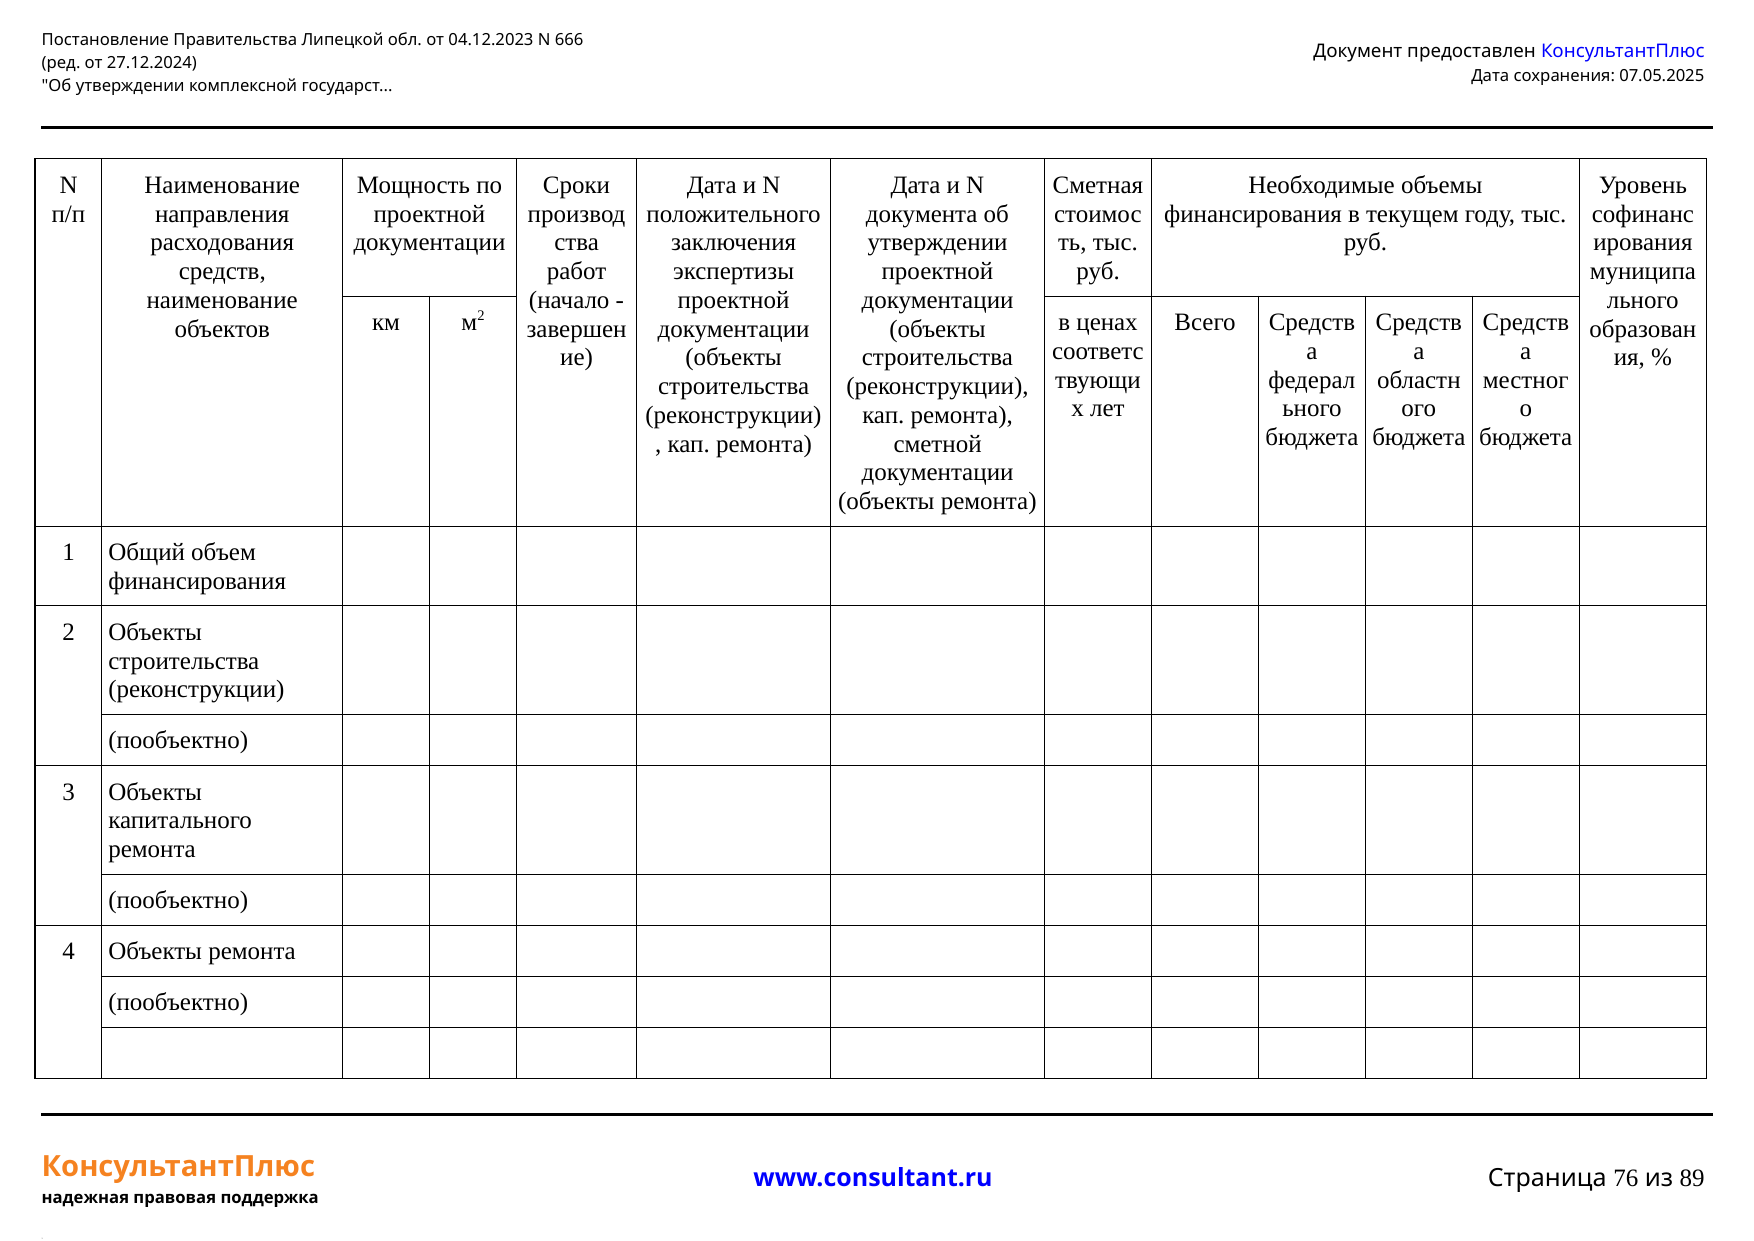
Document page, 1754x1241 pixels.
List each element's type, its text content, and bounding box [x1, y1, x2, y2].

table_cell [1580, 527, 1706, 605]
table_cell Всего [1152, 297, 1258, 526]
table_cell [430, 606, 516, 714]
table_cell [430, 766, 516, 873]
table_header Дата и N положительного заключения экспертизы проектной документации (объекты строительства (реконструкции), кап. ремонта) [637, 159, 830, 526]
table_cell [1473, 606, 1579, 714]
table_cell [1473, 715, 1579, 765]
table_cell м2 [430, 297, 516, 526]
table_cell [1152, 606, 1258, 714]
table_cell [430, 1028, 516, 1078]
table_cell [1580, 606, 1706, 714]
table_cell [343, 766, 429, 873]
table_cell [1045, 527, 1151, 605]
table_cell [831, 1028, 1044, 1078]
table_header N п/п [36, 159, 101, 526]
table_cell [1045, 766, 1151, 873]
table_cell [517, 1028, 636, 1078]
table_cell [430, 715, 516, 765]
table_cell [1152, 1028, 1258, 1078]
table_header Необходимые объемы финансирования в текущем году, тыс. руб. [1152, 159, 1579, 296]
table_cell [1580, 926, 1706, 976]
table_cell [1152, 715, 1258, 765]
table_cell [637, 527, 830, 605]
table_cell [1580, 875, 1706, 924]
table_cell [1473, 977, 1579, 1027]
table_cell км [343, 297, 429, 526]
table_cell Общий объем финансирования [102, 527, 342, 605]
table_cell [831, 766, 1044, 873]
table_cell [1259, 715, 1365, 765]
table_cell (пообъектно) [102, 715, 342, 765]
table_cell [517, 766, 636, 873]
table_header Сметная стоимость, тыс. руб. [1045, 159, 1151, 296]
table_cell [1580, 766, 1706, 873]
table_cell [637, 875, 830, 924]
table_cell [1366, 606, 1472, 714]
table_cell [343, 1028, 429, 1078]
table_cell [1045, 926, 1151, 976]
table_cell Объекты капитального ремонта [102, 766, 342, 873]
table_cell [343, 527, 429, 605]
table_cell [1366, 977, 1472, 1027]
table_cell 1 [36, 527, 101, 605]
table_cell [517, 606, 636, 714]
table_cell [1152, 527, 1258, 605]
table_cell [831, 875, 1044, 924]
table_cell [517, 875, 636, 924]
table_cell [430, 527, 516, 605]
table_cell [1259, 766, 1365, 873]
table_cell [430, 977, 516, 1027]
table_cell [831, 926, 1044, 976]
table_cell [1259, 875, 1365, 924]
table_cell [831, 606, 1044, 714]
table_cell [1473, 766, 1579, 873]
table_cell [102, 1028, 342, 1078]
table_cell 2 [36, 606, 101, 765]
table_cell [1366, 766, 1472, 873]
table_cell [637, 977, 830, 1027]
table_cell [1366, 875, 1472, 924]
table_cell [343, 606, 429, 714]
table_cell [343, 926, 429, 976]
table_cell [430, 875, 516, 924]
table_cell [637, 1028, 830, 1078]
table_cell [1366, 926, 1472, 976]
table_cell [517, 977, 636, 1027]
table_cell [343, 977, 429, 1027]
table_cell [831, 527, 1044, 605]
table_cell Средства областного бюджета [1366, 297, 1472, 526]
table_cell [343, 875, 429, 924]
table_cell Средства местного бюджета [1473, 297, 1579, 526]
table_cell [1045, 606, 1151, 714]
table_cell [1580, 715, 1706, 765]
table_header Наименование направления расходования средств, наименование объектов [102, 159, 342, 526]
table_cell [1259, 606, 1365, 714]
table_cell [637, 715, 830, 765]
table_cell [1259, 527, 1365, 605]
table_cell [1152, 977, 1258, 1027]
table_cell [1152, 766, 1258, 873]
table_cell в ценах соответствующих лет [1045, 297, 1151, 526]
table_cell [831, 977, 1044, 1027]
table_cell Объекты ремонта [102, 926, 342, 976]
table_cell [1259, 977, 1365, 1027]
table_cell [1366, 715, 1472, 765]
table_cell [1259, 1028, 1365, 1078]
table_header Дата и N документа об утверждении проектной документации (объекты строительства (реконструкции), кап. ремонта), сметной документации (объекты ремонта) [831, 159, 1044, 526]
table_cell [1259, 926, 1365, 976]
table_cell Средства федерального бюджета [1259, 297, 1365, 526]
table_cell [637, 606, 830, 714]
table_cell [1473, 926, 1579, 976]
table_cell (пообъектно) [102, 875, 342, 924]
table_cell [1045, 715, 1151, 765]
table_cell 3 [36, 766, 101, 924]
table_cell [1152, 875, 1258, 924]
table_header Уровень софинансирования муниципального образования, % [1580, 159, 1706, 526]
table_header Сроки производства работ (начало - завершение) [517, 159, 636, 526]
table_cell [1152, 926, 1258, 976]
table_cell [637, 766, 830, 873]
table_cell [517, 527, 636, 605]
table_cell [430, 926, 516, 976]
table_cell [1473, 1028, 1579, 1078]
table_cell [1473, 527, 1579, 605]
table_cell [1366, 1028, 1472, 1078]
table_cell [1045, 977, 1151, 1027]
table_cell [517, 926, 636, 976]
table_cell (пообъектно) [102, 977, 342, 1027]
table_cell [1045, 875, 1151, 924]
table_cell [831, 715, 1044, 765]
table_cell [1580, 977, 1706, 1027]
table_cell 4 [36, 926, 101, 1078]
table_cell Объекты строительства (реконструкции) [102, 606, 342, 714]
table_header Мощность по проектной документации [343, 159, 516, 296]
table_cell [1366, 527, 1472, 605]
table_cell [1045, 1028, 1151, 1078]
table_cell [1473, 875, 1579, 924]
table_cell [343, 715, 429, 765]
table_cell [637, 926, 830, 976]
table_cell [517, 715, 636, 765]
table_cell [1580, 1028, 1706, 1078]
